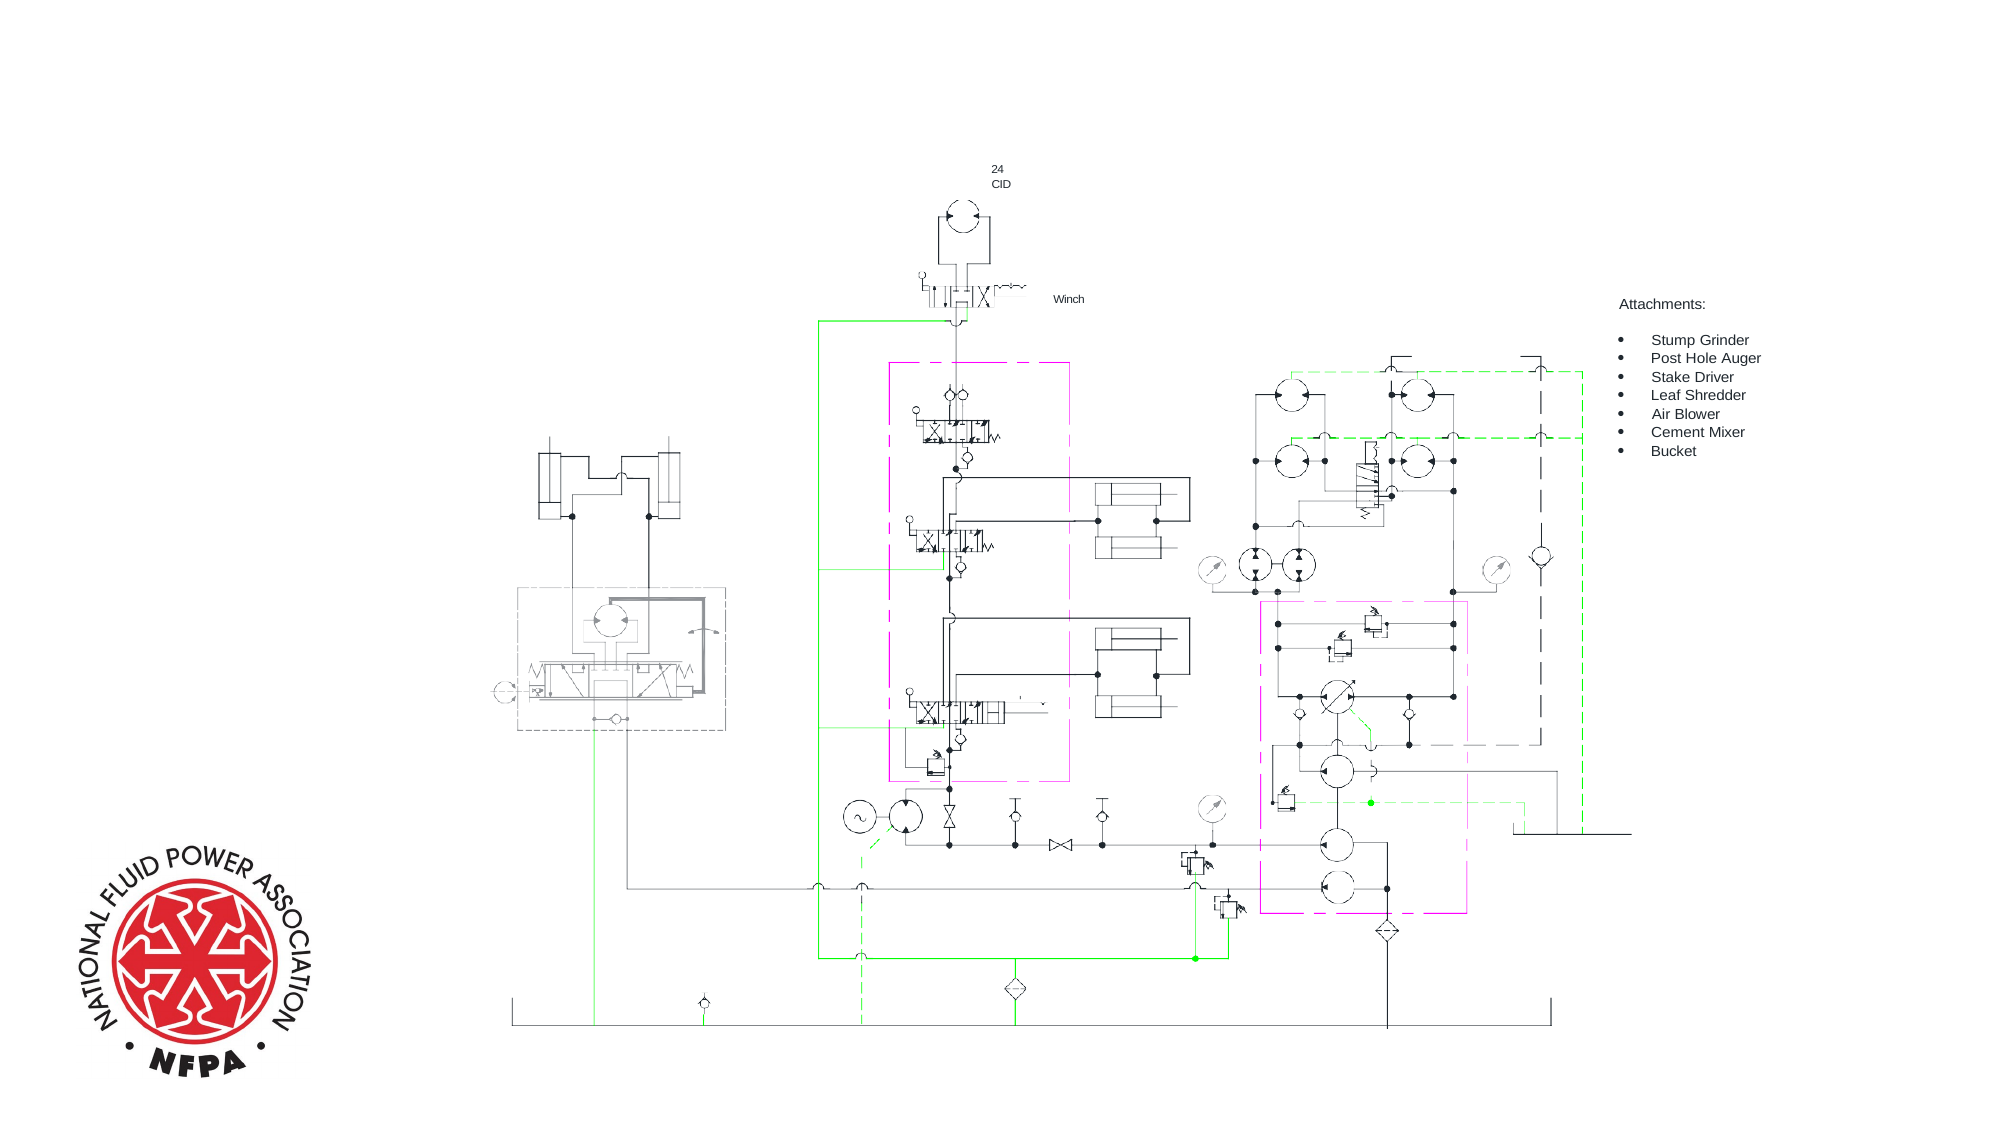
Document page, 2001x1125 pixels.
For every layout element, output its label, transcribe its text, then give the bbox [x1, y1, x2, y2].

list Stake Driver [1618, 368, 2000, 386]
list Cement Mixer [1618, 423, 2000, 441]
text 24 [12, 162, 1983, 176]
picture [75, 842, 312, 1079]
text CID [12, 177, 1991, 191]
text Winch Attachments: [1053, 293, 2000, 313]
list Bucket [1618, 441, 2000, 460]
picture [490, 200, 1632, 1029]
list Stump Grinder [1618, 331, 2000, 349]
list Air Blower [1618, 404, 2000, 423]
list Leaf Shredder [1618, 386, 2000, 404]
list Post Hole Auger [1618, 349, 2000, 368]
